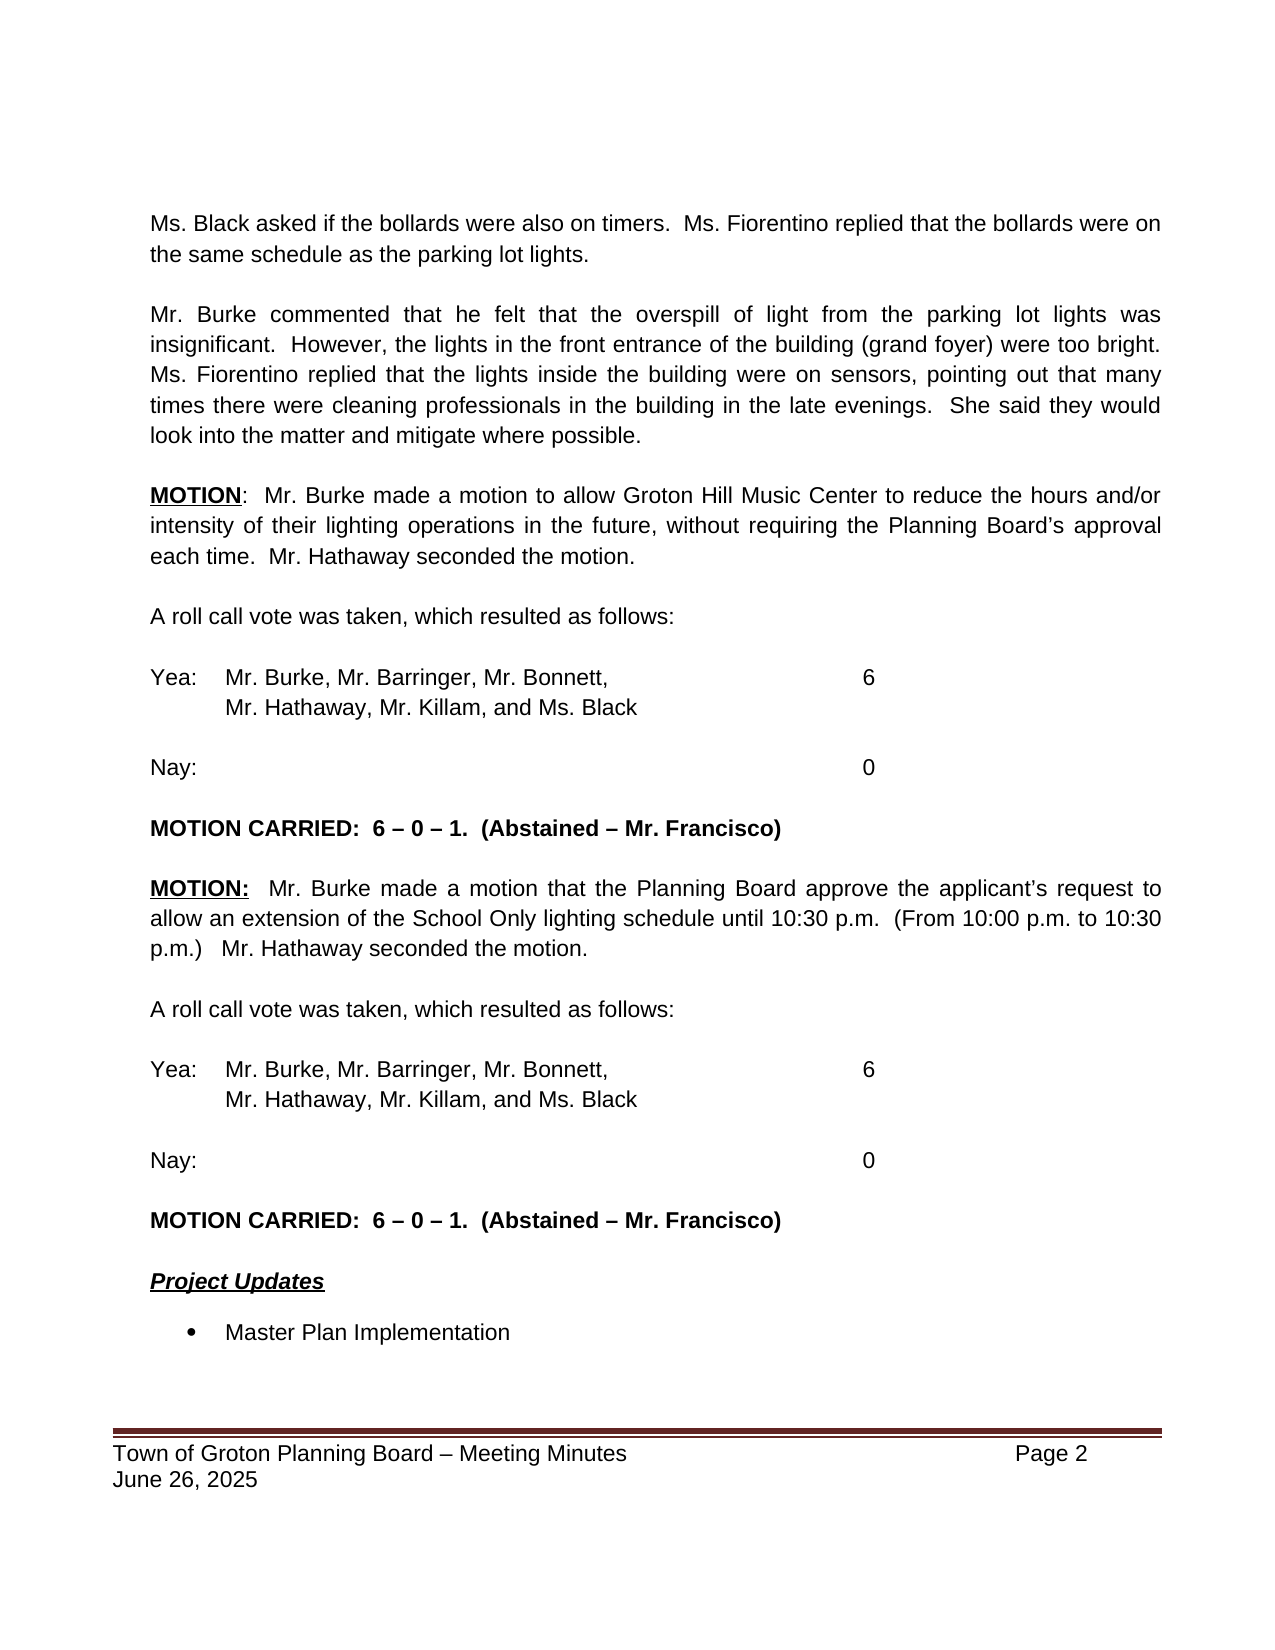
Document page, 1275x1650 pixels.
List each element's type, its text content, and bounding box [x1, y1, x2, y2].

text Mr. Hathaway, Mr. Killam, and Ms. Black [150, 1086, 1162, 1113]
text MOTION: Mr. Burke made a motion to allow Groton Hill Music Center to reduce the hours and/or intensity of their lighting operations in the future, without requiring the Planning Board’s approval each time. Mr. Hathaway seconded the motion. [150, 482, 1162, 569]
text Mr. Hathaway, Mr. Killam, and Ms. Black [150, 694, 1162, 720]
text Nay: 0 [150, 1147, 1162, 1173]
text Project Updates [150, 1268, 1162, 1294]
text MOTION CARRIED: 6 – 0 – 1. (Abstained – Mr. Francisco) [150, 1207, 1162, 1234]
text A roll call vote was taken, which resulted as follows: [150, 996, 1162, 1022]
list Master Plan Implementation [187, 1319, 1162, 1345]
text A roll call vote was taken, which resulted as follows: [150, 603, 1162, 629]
text Nay: 0 [150, 754, 1162, 781]
text Yea: Mr. Burke, Mr. Barringer, Mr. Bonnett, 6 [150, 1056, 1162, 1083]
text Mr. Burke commented that he felt that the overspill of light from the parking lot lights was insignificant. However, the lights in the front entrance of the building (grand foyer) were too bright. Ms. Fiorentino replied that the lights inside the building were on sensors, pointing out that many times there were cleaning professionals in the building in the late evenings. She said they would look into the matter and mitigate where possible. [150, 301, 1162, 448]
text MOTION CARRIED: 6 – 0 – 1. (Abstained – Mr. Francisco) [150, 814, 1162, 841]
text MOTION: Mr. Burke made a motion that the Planning Board approve the applicant’s request to allow an extension of the School Only lighting schedule until 10:30 p.m. (From 10:00 p.m. to 10:30 p.m.) Mr. Hathaway seconded the motion. [150, 875, 1162, 962]
text Ms. Black asked if the bollards were also on timers. Ms. Fiorentino replied that the bollards were on the same schedule as the parking lot lights. [150, 210, 1162, 267]
text Yea: Mr. Burke, Mr. Barringer, Mr. Bonnett, 6 [150, 663, 1162, 690]
